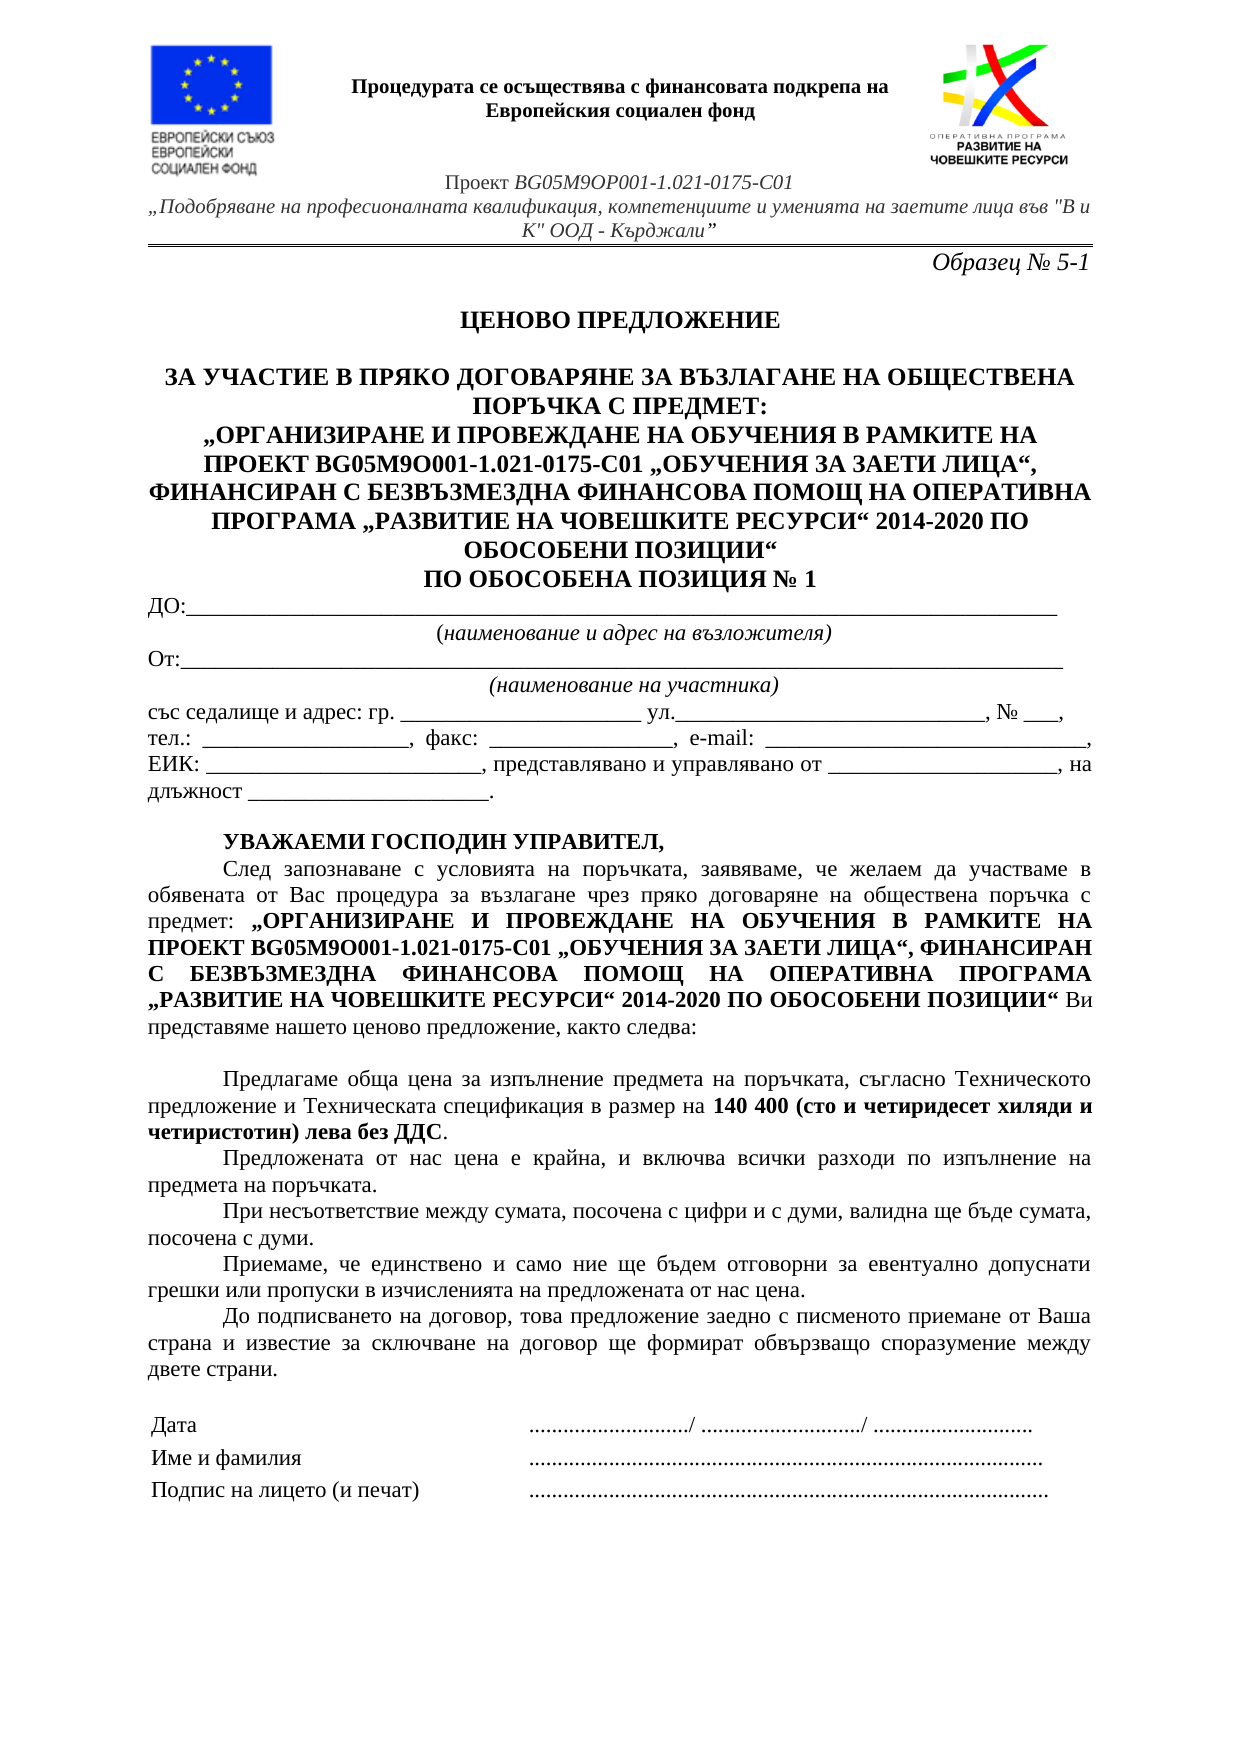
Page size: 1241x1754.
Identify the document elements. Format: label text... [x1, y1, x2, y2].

table_cell Подпис на лицето (и печат) [148, 1473, 525, 1506]
text При несъответствие между сумата, посочена с цифри и с думи, валидна ще бъде сумата, посочена с думи. [148, 1197, 1093, 1250]
text тел.: __________________, факс: ________________, e-mail: ____________________________, ЕИК: ________________________, представлявано и управлявано от ____________________, на длъжност _____________________. [148, 724, 1093, 803]
text УВАЖАЕМИ ГОСПОДИН УПРАВИТЕЛ, [148, 828, 1093, 854]
text До подписването на договор, това предложение заедно с писменото приемане от Ваша страна и известие за сключване на договор ще формират обвързващо споразумение между двете страни. [148, 1303, 1093, 1382]
text Образец № 5-1 [148, 247, 1093, 276]
table_cell .......................................................................................... [525, 1441, 1093, 1473]
table_header ............................/ ............................/ ............................ [525, 1408, 1093, 1441]
text със седалище и адрес: гр. _____________________ ул.___________________________, № ___, [148, 698, 1093, 724]
table_cell Име и фамилия [148, 1441, 525, 1473]
text ЗА УЧАСТИЕ В ПРЯКО ДОГОВАРЯНЕ ЗА ВЪЗЛАГАНЕ НА ОБЩЕСТВЕНА ПОРЪЧКА С ПРЕДМЕТ: [148, 362, 1093, 420]
text Предложената от нас цена е крайна, и включва всички разходи по изпълнение на предмета на поръчката. [148, 1144, 1093, 1197]
text (наименование и адрес на възложителя) [148, 619, 1093, 645]
table_header Дата [148, 1408, 525, 1441]
picture [143, 18, 317, 195]
table_cell ........................................................................................... [525, 1473, 1093, 1506]
text (наименование на участника) [148, 671, 1093, 698]
text ЦЕНОВО ПРЕДЛОЖЕНИЕ [148, 305, 1093, 334]
text ПО ОБОСОБЕНА ПОЗИЦИЯ № 1 [148, 564, 1093, 592]
text След запознаване с условията на поръчката, заявяваме, че желаем да участваме в обявената от Вас процедура за възлагане чрез пряко договаряне на обществена поръчка с предмет: „ОРГАНИЗИРАНЕ И ПРОВЕЖДАНЕ НА ОБУЧЕНИЯ В РАМКИТЕ НА ПРОЕКТ BG05M9O001-1.021-0175-С01 „ОБУЧЕНИЯ ЗА ЗАЕТИ ЛИЦА“, ФИНАНСИРАН С БЕЗВЪЗМЕЗДНА ФИНАНСОВА ПОМОЩ НА ОПЕРАТИВНА ПРОГРАМА „РАЗВИТИЕ НА ЧОВЕШКИТЕ РЕСУРСИ“ 2014-2020 ПО ОБОСОБЕНИ ПОЗИЦИИ“ Ви представяме нашето ценово предложение, както следва: [148, 854, 1093, 1039]
text От:_____________________________________________________________________________ [148, 645, 1093, 671]
text „ОРГАНИЗИРАНЕ И ПРОВЕЖДАНЕ НА ОБУЧЕНИЯ В РАМКИТЕ НА ПРОЕКТ BG05M9O001-1.021-0175-С01 „ОБУЧЕНИЯ ЗА ЗАЕТИ ЛИЦА“, ФИНАНСИРАН С БЕЗВЪЗМЕЗДНА ФИНАНСОВА ПОМОЩ НА ОПЕРАТИВНА ПРОГРАМА „РАЗВИТИЕ НА ЧОВЕШКИТЕ РЕСУРСИ“ 2014-2020 ПО ОБОСОБЕНИ ПОЗИЦИИ“ [148, 420, 1093, 564]
text Приемаме, че единствено и само ние ще бъдем отговорни за евентуално допуснати грешки или пропуски в изчисленията на предложената от нас цена. [148, 1250, 1093, 1303]
text ДО:____________________________________________________________________________ [148, 592, 1093, 619]
text Предлагаме обща цена за изпълнение предмета на поръчката, съгласно Техническото предложение и Техническата спецификация в размер на 140 400 (сто и четиридесет хиляди и четиристотин) лева без ДДС. [148, 1065, 1093, 1144]
picture [906, 27, 1084, 178]
